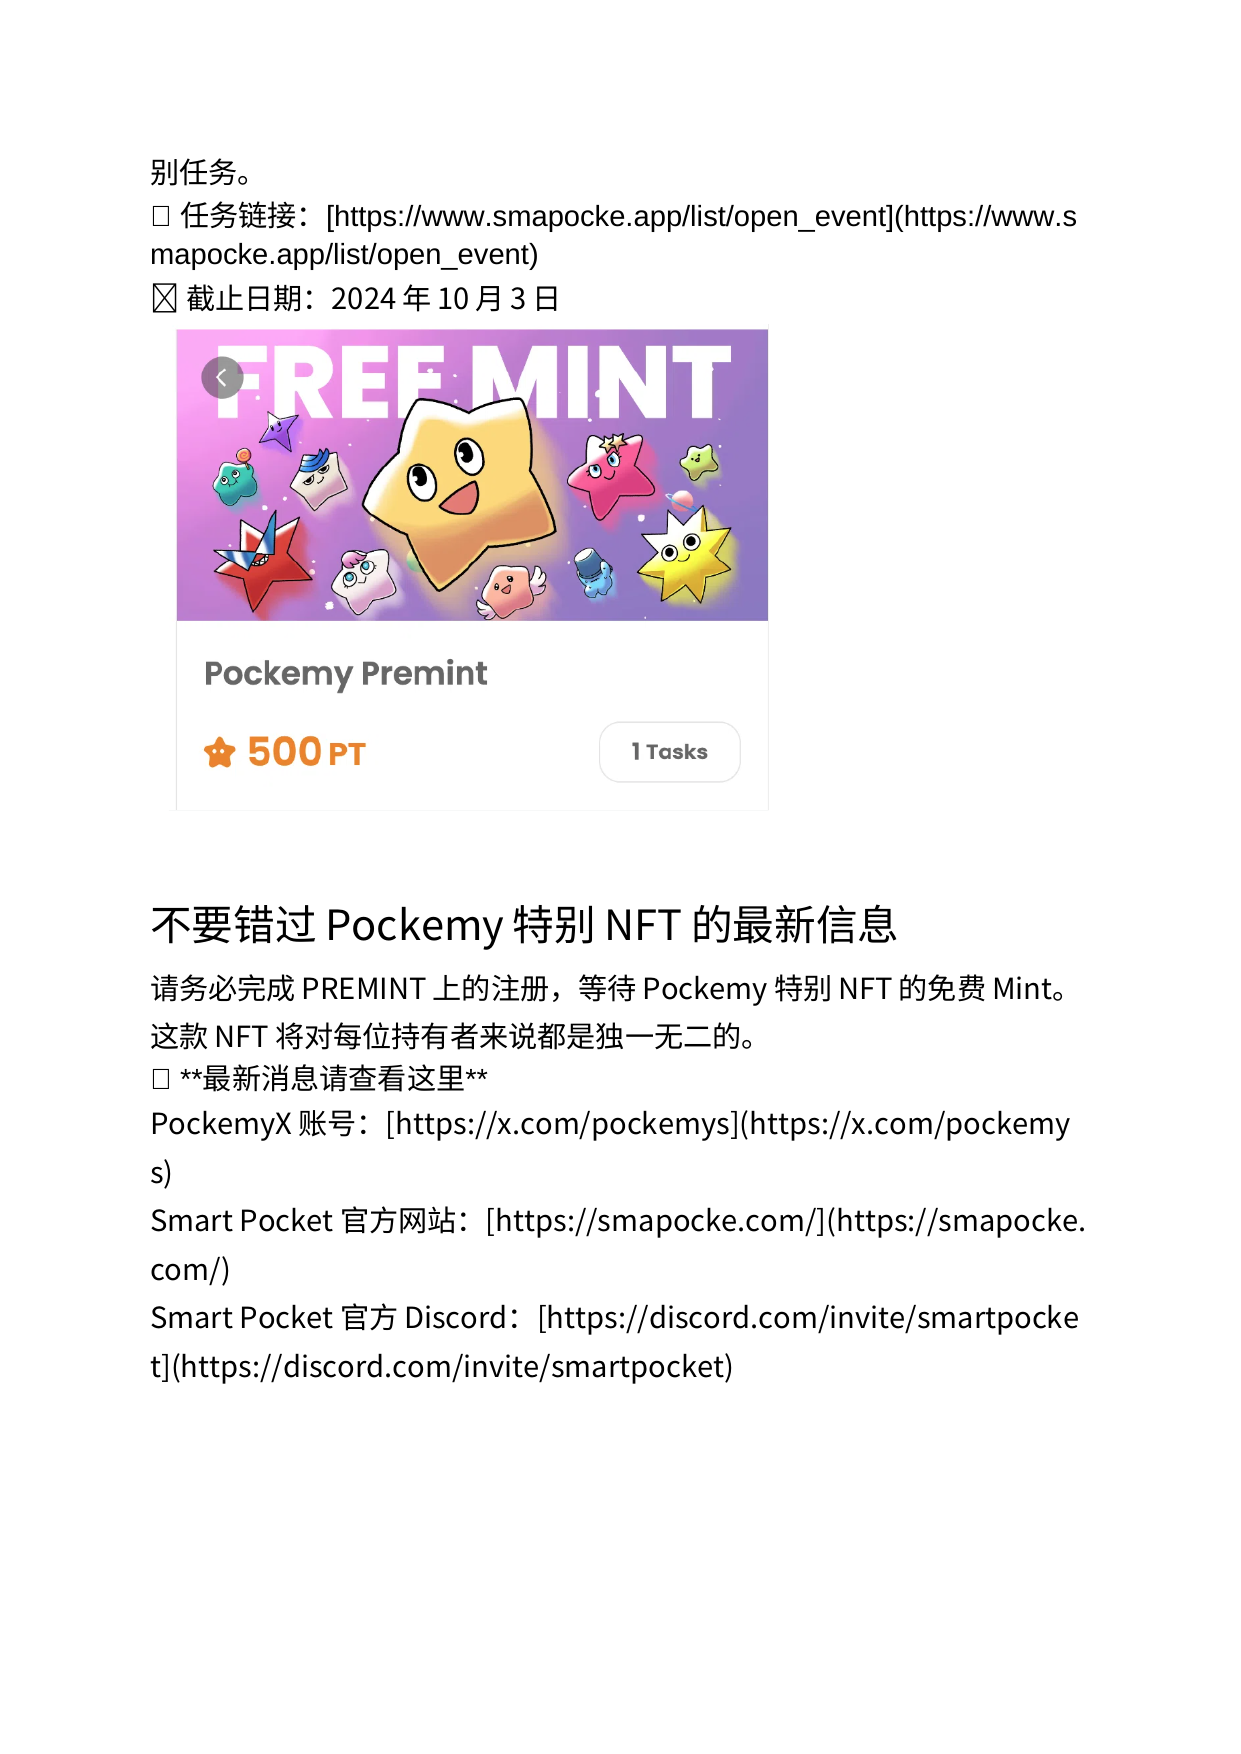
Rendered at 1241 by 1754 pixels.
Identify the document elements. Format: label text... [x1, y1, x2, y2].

text PockemyX账号：[https://x.com/pockemys](https://x.com/pockemys) [150, 1101, 1090, 1192]
text Smart Pocket官方Discord：[https://discord.com/invite/smartpocket](https://discord.com/invite/smartpocket) [150, 1295, 1090, 1386]
text 请务必完成PREMINT上的注册，等待Pockemy特别NFT的免费Mint。这款NFT将对每位持有者来说都是独一无二的。 [150, 965, 1090, 1056]
picture [168, 324, 769, 847]
text Smart Pocket官方网站：[https://smapocke.com/](https://smapocke.com/) [150, 1198, 1090, 1289]
text 🔗 任务链接：[https://www.smapocke.app/list/open_event](https://www.smapocke.app/list/open_event) [150, 198, 1090, 271]
text ⏰ 截止日期：2024年10月3日 [150, 276, 1090, 318]
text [150, 150, 1090, 192]
subtitle 不要错过Pockemy特别NFT的最新信息 [150, 892, 1090, 953]
text 📢 **最新消息请查看这里** [150, 1062, 1090, 1096]
